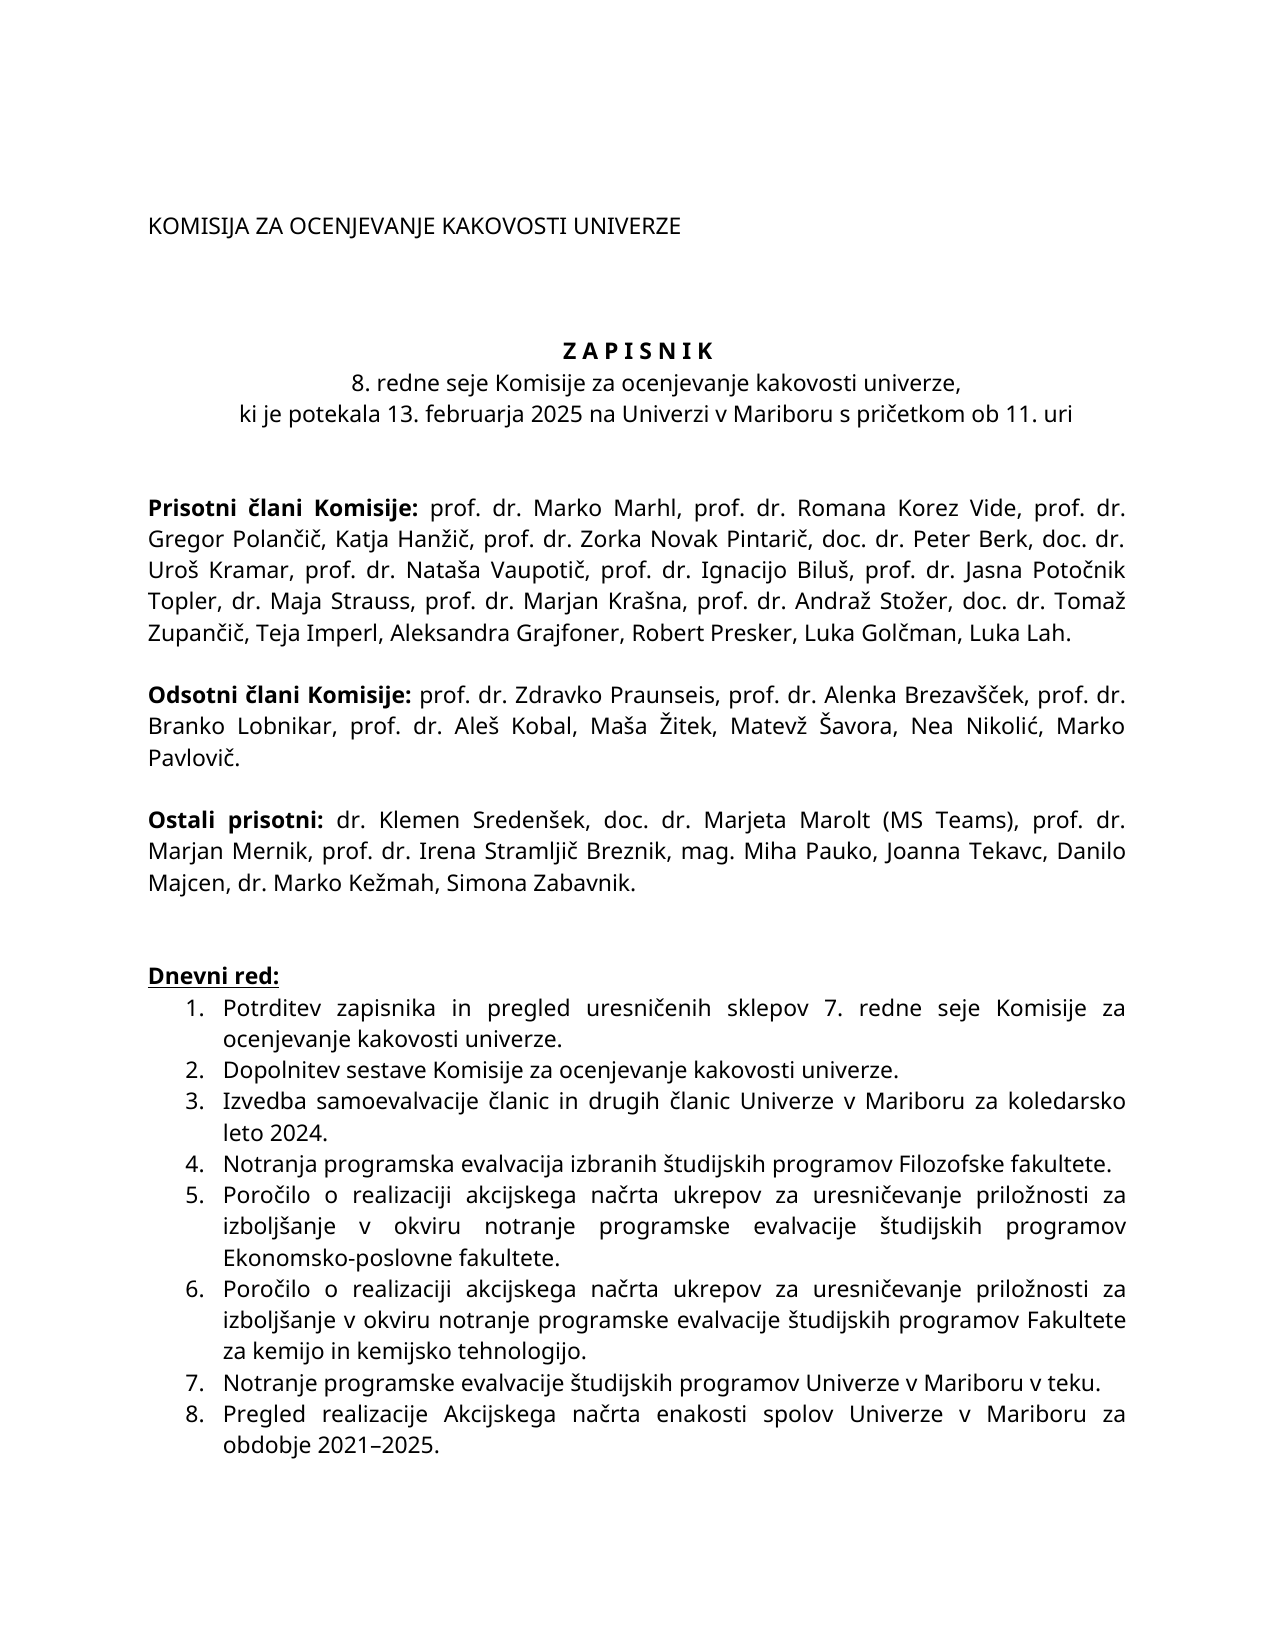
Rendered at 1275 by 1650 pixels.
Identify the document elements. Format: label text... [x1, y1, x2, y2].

text Prisotni člani Komisije: prof. dr. Marko Marhl, prof. dr. Romana Korez Vide, prof. dr. Gregor Polančič, Katja Hanžič, prof. dr. Zorka Novak Pintarič, doc. dr. Peter Berk, doc. dr. Uroš Kramar, prof. dr. Nataša Vaupotič, prof. dr. Ignacijo Biluš, prof. dr. Jasna Potočnik Topler, dr. Maja Strauss, prof. dr. Marjan Krašna, prof. dr. Andraž Stožer, doc. dr. Tomaž Zupančič, Teja Imperl, Aleksandra Grajfoner, Robert Presker, Luka Golčman, Luka Lah. [148, 491, 1127, 648]
text Dnevni red: [148, 960, 1127, 991]
list Notranja programska evalvacija izbranih študijskih programov Filozofske fakultete. [185, 1148, 1127, 1179]
text Komisija za ocenjevanje kAKOVOSTI UNIVERZE [148, 210, 1127, 241]
subtitle Z A P I S N I K [148, 335, 1127, 366]
list Izvedba samoevalvacije članic in drugih članic Univerze v Mariboru za koledarsko leto 2024. [185, 1085, 1127, 1148]
list Poročilo o realizaciji akcijskega načrta ukrepov za uresničevanje priložnosti za izboljšanje v okviru notranje programske evalvacije študijskih programov Fakultete za kemijo in kemijsko tehnologijo. [185, 1273, 1127, 1366]
list Dopolnitev sestave Komisije za ocenjevanje kakovosti univerze. [185, 1054, 1127, 1085]
list Poročilo o realizaciji akcijskega načrta ukrepov za uresničevanje priložnosti za izboljšanje v okviru notranje programske evalvacije študijskih programov Ekonomsko-poslovne fakultete. [185, 1179, 1127, 1273]
text Ostali prisotni: dr. Klemen Sredenšek, doc. dr. Marjeta Marolt (MS Teams), prof. dr. Marjan Mernik, prof. dr. Irena Stramljič Breznik, mag. Miha Pauko, Joanna Tekavc, Danilo Majcen, dr. Marko Kežmah, Simona Zabavnik. [148, 804, 1127, 898]
text ki je potekala 13. februarja 2025 na Univerzi v Mariboru s pričetkom ob 11. uri [185, 398, 1127, 429]
list Potrditev zapisnika in pregled uresničenih sklepov 7. redne seje Komisije za ocenjevanje kakovosti univerze. [185, 991, 1127, 1054]
text 8. redne seje Komisije za ocenjevanje kakovosti univerze, [185, 366, 1127, 398]
text Odsotni člani Komisije: prof. dr. Zdravko Praunseis, prof. dr. Alenka Brezavšček, prof. dr. Branko Lobnikar, prof. dr. Aleš Kobal, Maša Žitek, Matevž Šavora, Nea Nikolić, Marko Pavlovič. [148, 679, 1127, 773]
list Pregled realizacije Akcijskega načrta enakosti spolov Univerze v Mariboru za obdobje 2021–2025. [185, 1398, 1127, 1460]
list Notranje programske evalvacije študijskih programov Univerze v Mariboru v teku. [185, 1366, 1127, 1398]
